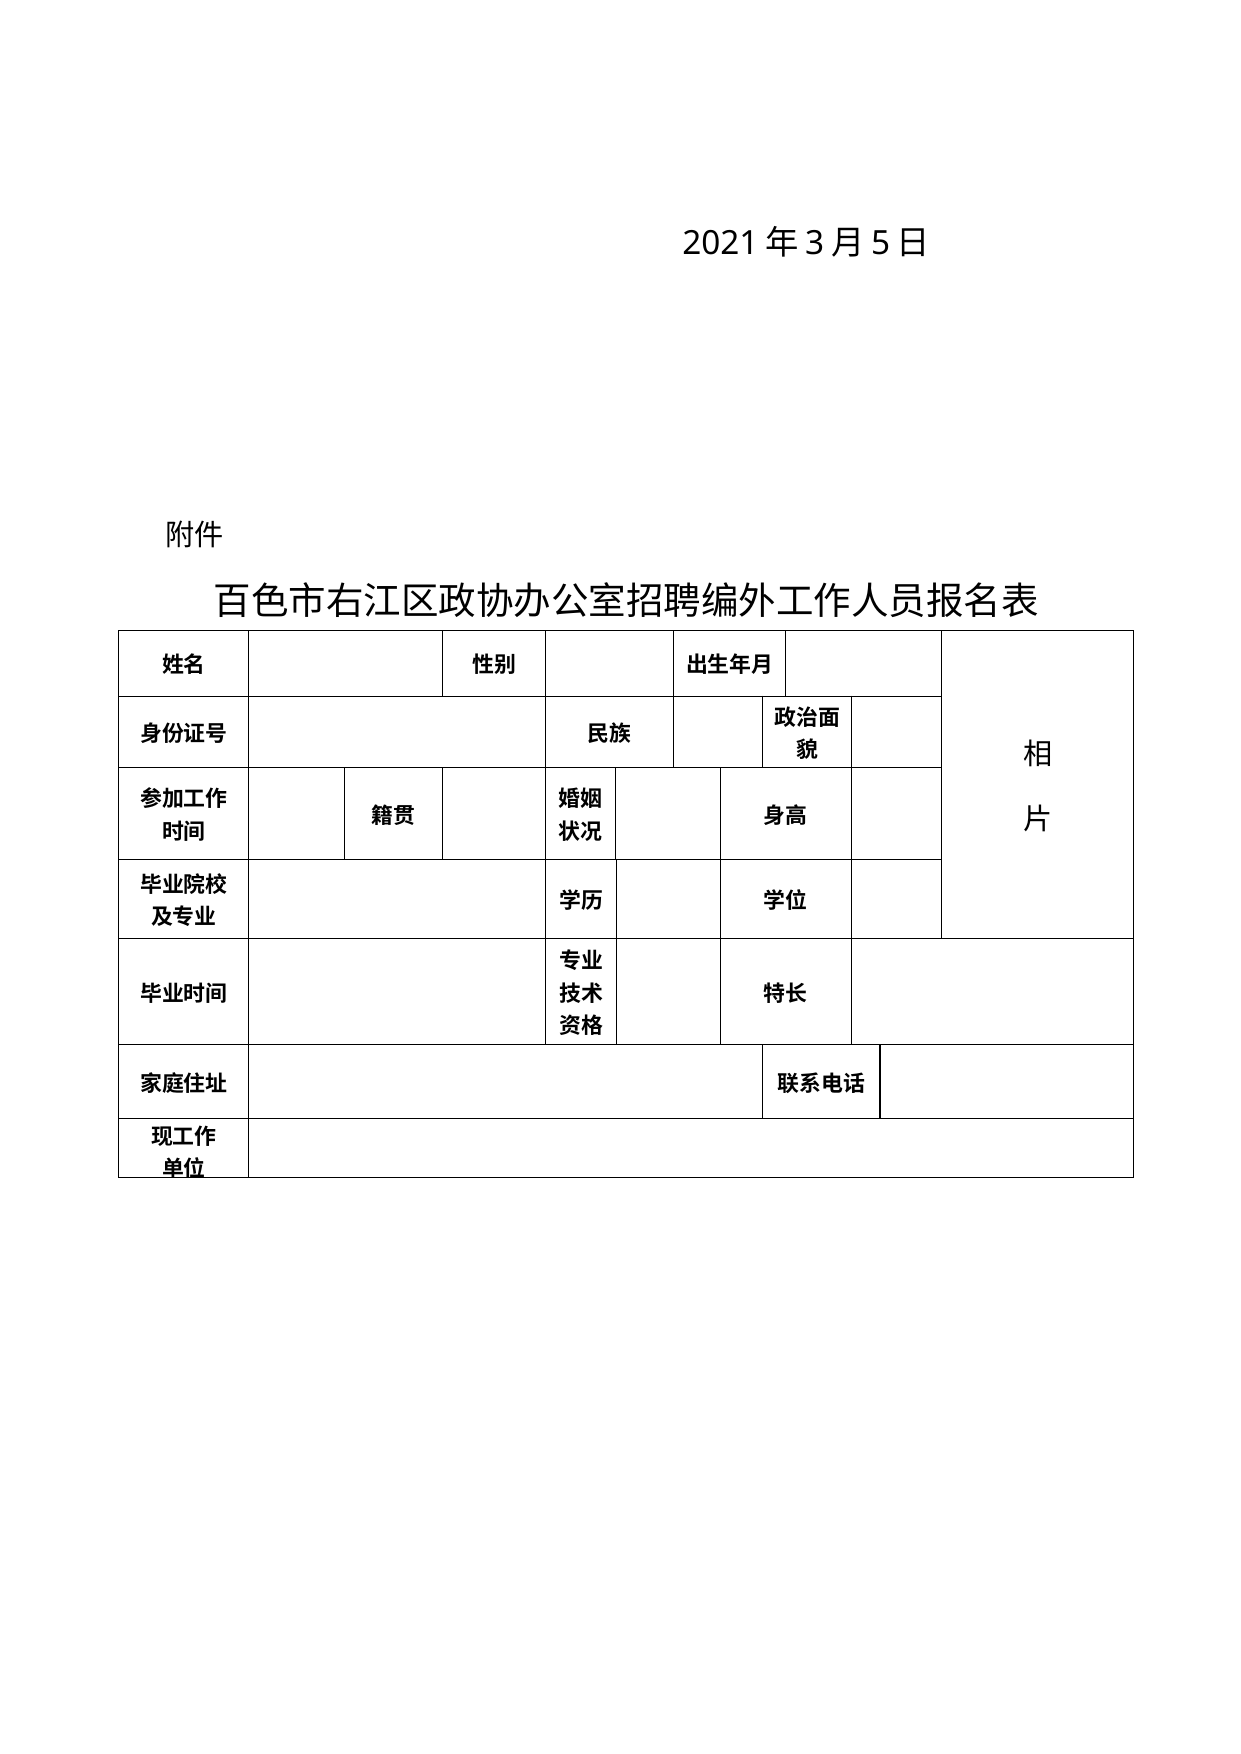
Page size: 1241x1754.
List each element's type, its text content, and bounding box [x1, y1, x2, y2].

table_cell [443, 768, 545, 859]
table_cell [852, 860, 941, 938]
table_cell [249, 768, 344, 859]
table_header [249, 631, 442, 696]
table_cell [249, 1119, 1133, 1177]
table_cell 毕业院校及专业 [119, 860, 248, 938]
table_cell 现工作 单位 [119, 1119, 248, 1177]
text 2021年3月5日 [165, 208, 1087, 273]
table_cell 民族 [546, 697, 673, 767]
table_cell [852, 697, 941, 767]
table_header [786, 631, 941, 696]
table_cell 联系电话 [763, 1045, 879, 1117]
table_cell 毕业时间 [119, 939, 248, 1044]
table_cell [249, 939, 545, 1044]
table_cell [249, 860, 545, 938]
table_header 姓名 [119, 631, 248, 696]
text 附件 [165, 500, 1087, 565]
table_cell 参加工作时间 [119, 768, 248, 859]
table_cell [881, 1045, 1133, 1117]
table_cell [852, 768, 941, 859]
table_cell 身高 [721, 768, 851, 859]
table_cell 籍贯 [345, 768, 442, 859]
text 百色市右江区政协办公室招聘编外工作人员报名表 [165, 565, 1087, 630]
table_cell 学位 [721, 860, 851, 938]
table_cell 特长 [721, 939, 851, 1044]
table_cell 政治面貌 [763, 697, 851, 767]
table_header [546, 631, 673, 696]
table_cell 婚姻状况 [546, 768, 615, 859]
table_cell 专业技术资格 [546, 939, 616, 1044]
table_cell 家庭住址 [119, 1045, 248, 1117]
table_cell [617, 939, 720, 1044]
table_cell 学历 [546, 860, 616, 938]
table_cell [617, 860, 720, 938]
table_cell [616, 768, 720, 859]
table_cell [249, 1045, 762, 1117]
table_header 出生年月 [674, 631, 785, 696]
table_header 相 片 [942, 631, 1133, 938]
table_cell 身份证号 [119, 697, 248, 767]
table_header 性别 [443, 631, 545, 696]
table_cell [674, 697, 762, 767]
table_cell [249, 697, 545, 767]
table_cell [852, 939, 1133, 1044]
